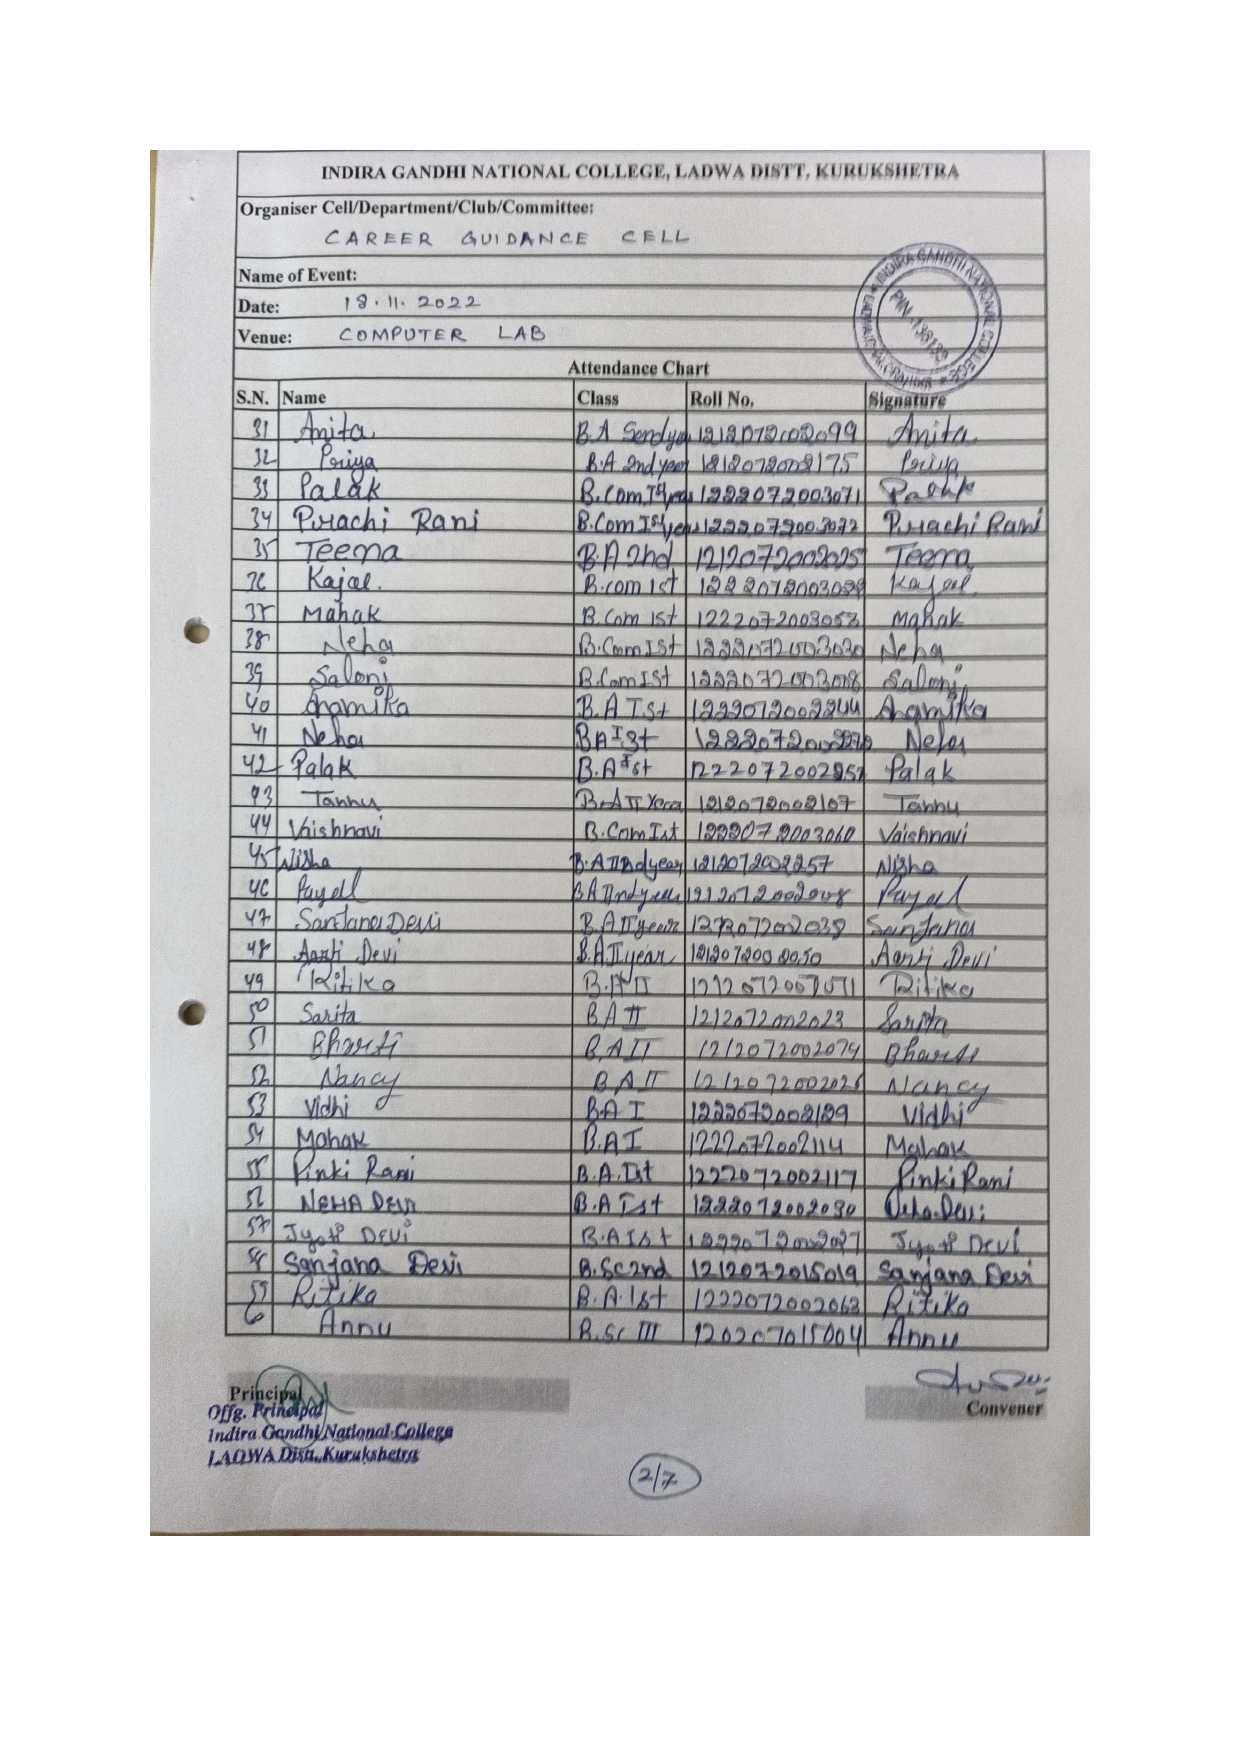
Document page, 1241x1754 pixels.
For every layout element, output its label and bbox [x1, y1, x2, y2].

picture [150, 150, 1091, 1536]
